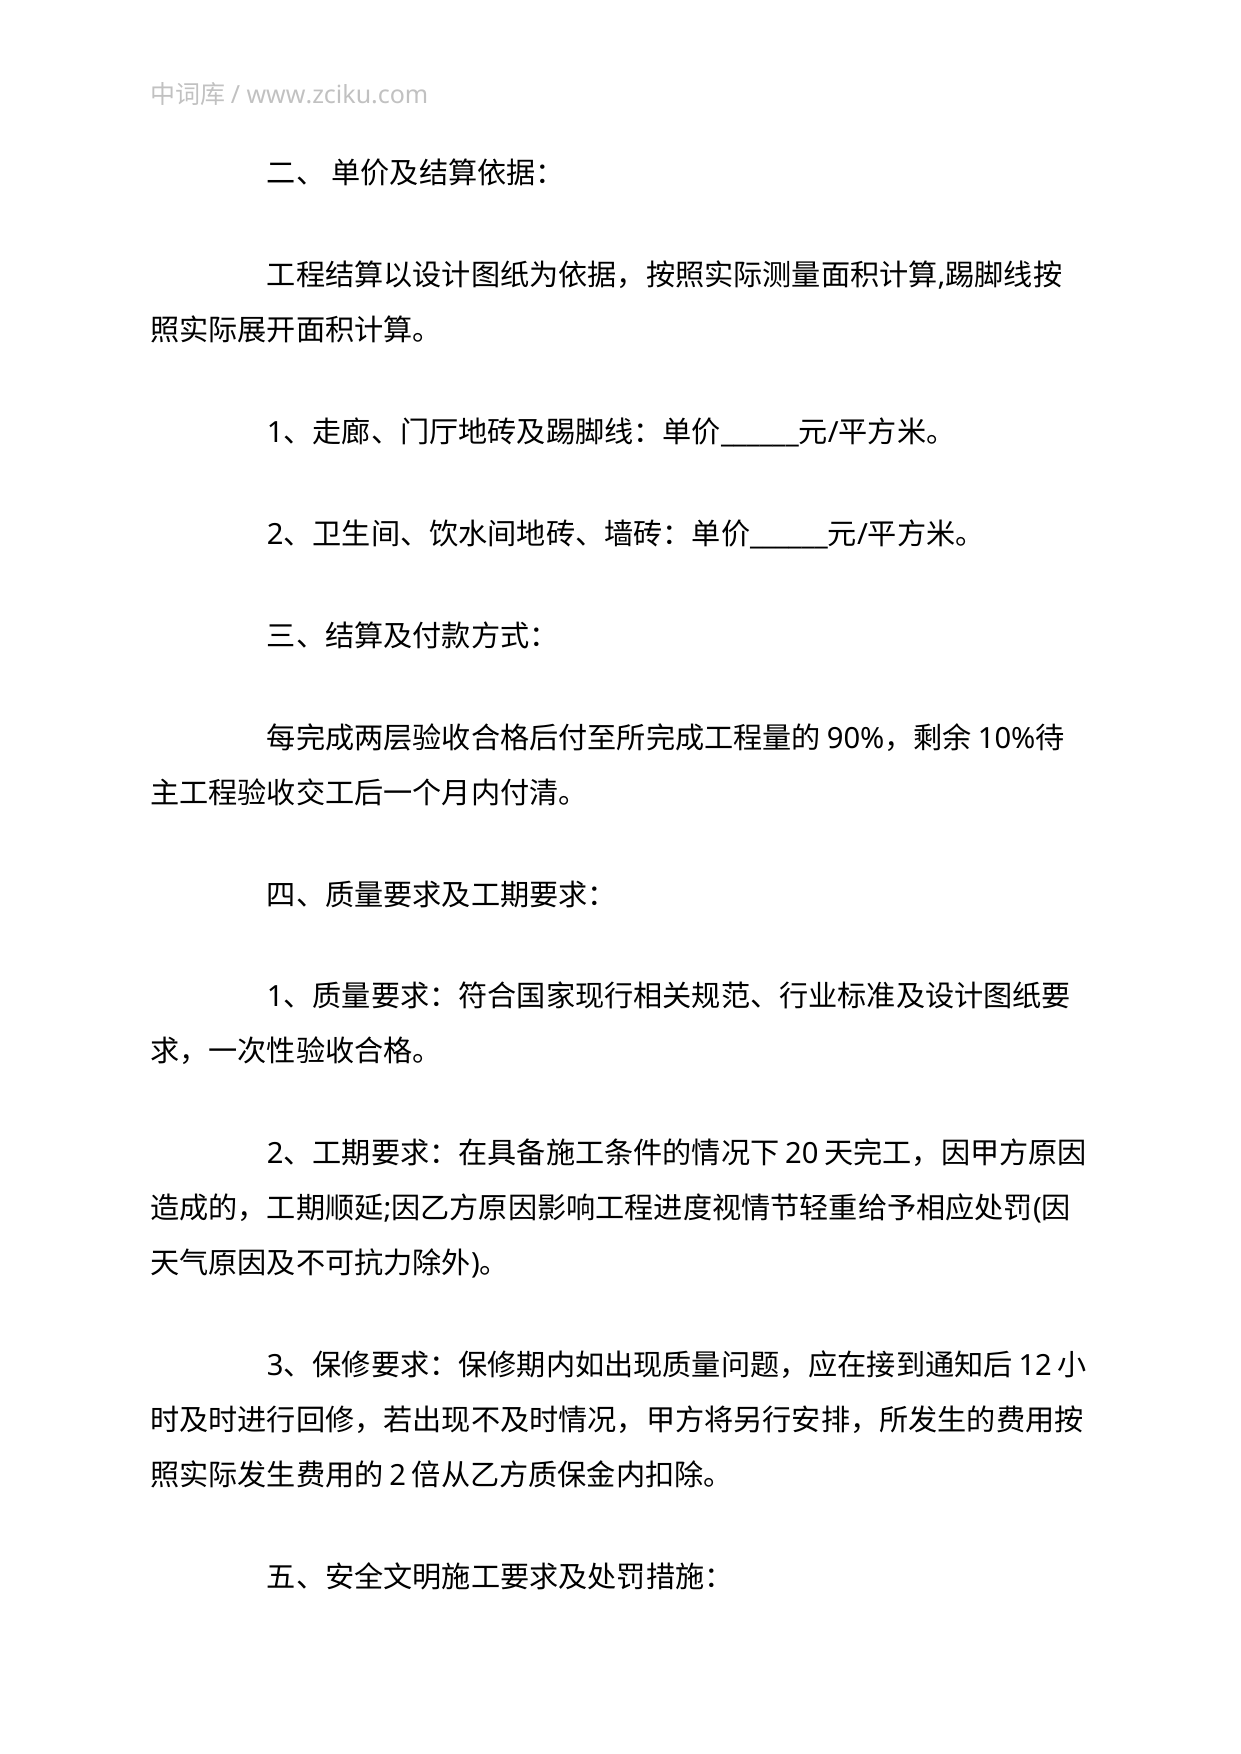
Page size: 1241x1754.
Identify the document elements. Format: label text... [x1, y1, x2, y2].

text 工程结算以设计图纸为依据，按照实际测量面积计算,踢脚线按照实际展开面积计算。 [150, 252, 1090, 349]
text 三、结算及付款方式： [150, 612, 1090, 655]
text 3、保修要求：保修期内如出现质量问题，应在接到通知后12小时及时进行回修，若出现不及时情况，甲方将另行安排，所发生的费用按照实际发生费用的2倍从乙方质保金内扣除。 [150, 1342, 1090, 1494]
text 2、卫生间、饮水间地砖、墙砖：单价______元/平方米。 [150, 511, 1090, 553]
text 五、安全文明施工要求及处罚措施： [150, 1553, 1090, 1596]
text 每完成两层验收合格后付至所完成工程量的90%，剩余10%待主工程验收交工后一个月内付清。 [150, 714, 1090, 812]
text 四、质量要求及工期要求： [150, 871, 1090, 913]
text 1、走廊、门厅地砖及踢脚线：单价______元/平方米。 [150, 408, 1090, 451]
text 2、工期要求：在具备施工条件的情况下20天完工，因甲方原因造成的，工期顺延;因乙方原因影响工程进度视情节轻重给予相应处罚(因天气原因及不可抗力除外)。 [150, 1129, 1090, 1282]
text 二、 单价及结算依据： [150, 150, 1090, 192]
text 1、质量要求：符合国家现行相关规范、行业标准及设计图纸要求，一次性验收合格。 [150, 973, 1090, 1070]
